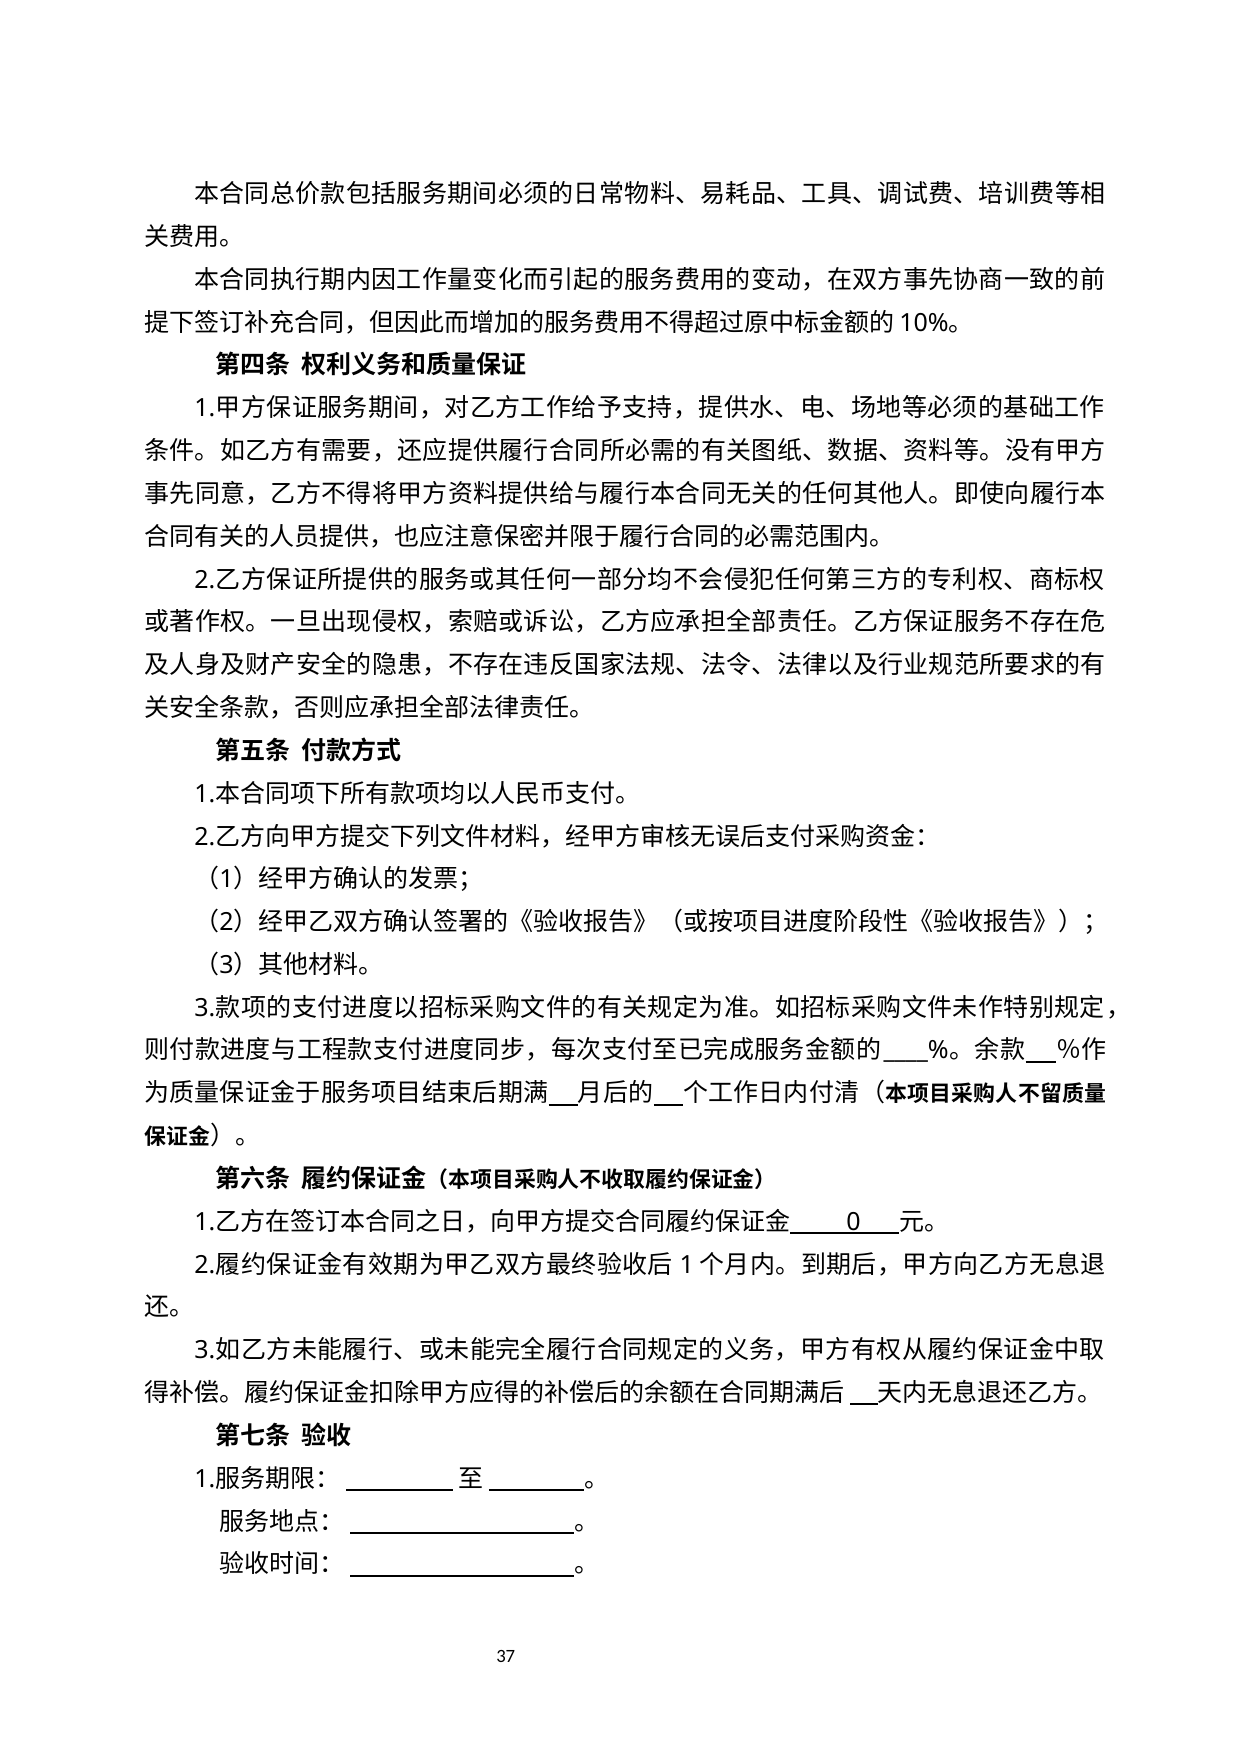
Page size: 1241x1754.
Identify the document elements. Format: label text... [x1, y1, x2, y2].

text 3.如乙方未能履行、或未能完全履行合同规定的义务，甲方有权从履约保证金中取得补偿。履约保证金扣除甲方应得的补偿后的余额在合同期满后 天内无息退还乙方。 [144, 1326, 1107, 1412]
text 服务地点： 。 [144, 1498, 1107, 1541]
text 1.甲方保证服务期间，对乙方工作给予支持，提供水、电、场地等必须的基础工作条件。如乙方有需要，还应提供履行合同所必需的有关图纸、数据、资料等。没有甲方事先同意，乙方不得将甲方资料提供给与履行本合同无关的任何其他人。即使向履行本合同有关的人员提供，也应注意保密并限于履行合同的必需范围内。 [144, 384, 1107, 556]
text 第五条 付款方式 [194, 727, 1107, 770]
text （3）其他材料。 [144, 941, 1107, 984]
text 2.乙方保证所提供的服务或其任何一部分均不会侵犯任何第三方的专利权、商标权或著作权。一旦出现侵权，索赔或诉讼，乙方应承担全部责任。乙方保证服务不存在危及人身及财产安全的隐患，不存在违反国家法规、法令、法律以及行业规范所要求的有关安全条款，否则应承担全部法律责任。 [144, 556, 1107, 727]
text （2）经甲乙双方确认签署的《验收报告》（或按项目进度阶段性《验收报告》）； [144, 898, 1107, 941]
text 2.履约保证金有效期为甲乙双方最终验收后1个月内。到期后，甲方向乙方无息退还。 [144, 1241, 1107, 1326]
text 本合同总价款包括服务期间必须的日常物料、易耗品、工具、调试费、培训费等相关费用。 [144, 171, 1107, 256]
text 2.乙方向甲方提交下列文件材料，经甲方审核无误后支付采购资金： [144, 813, 1107, 856]
text 验收时间： 。 [144, 1541, 1107, 1583]
text 第七条 验收 [194, 1412, 1107, 1455]
text 第四条 权利义务和质量保证 [194, 342, 1107, 384]
text 3.款项的支付进度以招标采购文件的有关规定为准。如招标采购文件未作特别规定，则付款进度与工程款支付进度同步，每次支付至已完成服务金额的____%。余款 ％作为质量保证金于服务项目结束后期满 月后的 个工作日内付清（本项目采购人不留质量保证金）。 [144, 984, 1107, 1155]
text 1.乙方在签订本合同之日，向甲方提交合同履约保证金 0 元。 [144, 1198, 1107, 1241]
text 第六条 履约保证金（本项目采购人不收取履约保证金） [194, 1155, 1107, 1198]
text 1.本合同项下所有款项均以人民币支付。 [144, 770, 1107, 813]
text 本合同执行期内因工作量变化而引起的服务费用的变动，在双方事先协商一致的前提下签订补充合同，但因此而增加的服务费用不得超过原中标金额的10%。 [144, 256, 1107, 342]
text （1）经甲方确认的发票； [144, 856, 1107, 898]
text 1.服务期限： 至 。 [144, 1455, 1107, 1498]
